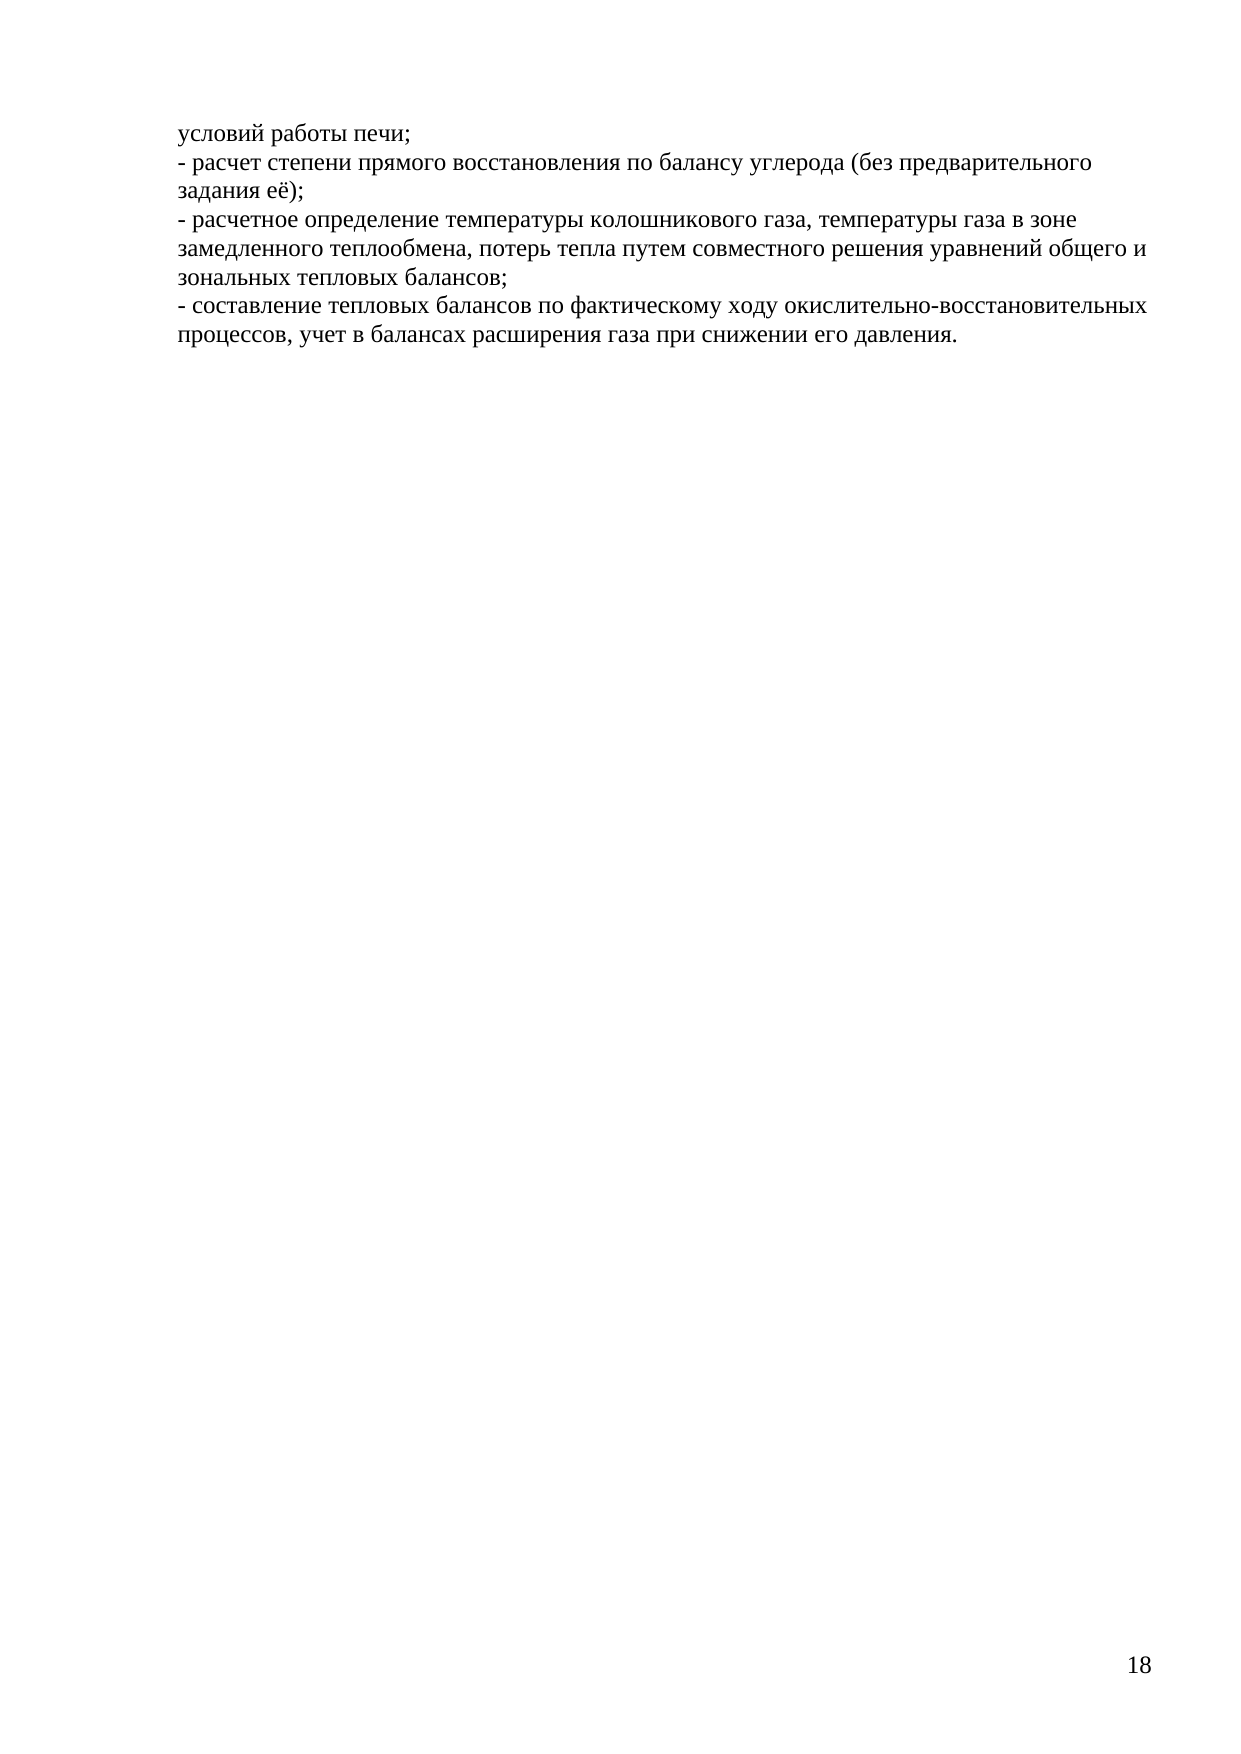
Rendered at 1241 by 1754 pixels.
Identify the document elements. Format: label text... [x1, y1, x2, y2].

text - составление тепловых балансов по фактическому ходу окислительно-восстановительных процессов, учет в балансах расширения газа при снижении его давления. [177, 291, 1152, 348]
text - расчет степени прямого восстановления по балансу углерода (без предварительного задания её); [177, 147, 1152, 204]
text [177, 118, 1152, 147]
text - расчетное определение температуры колошникового газа, температуры газа в зоне замедленного теплообмена, потерь тепла путем совместного решения уравнений общего и зональных тепловых балансов; [177, 204, 1152, 291]
